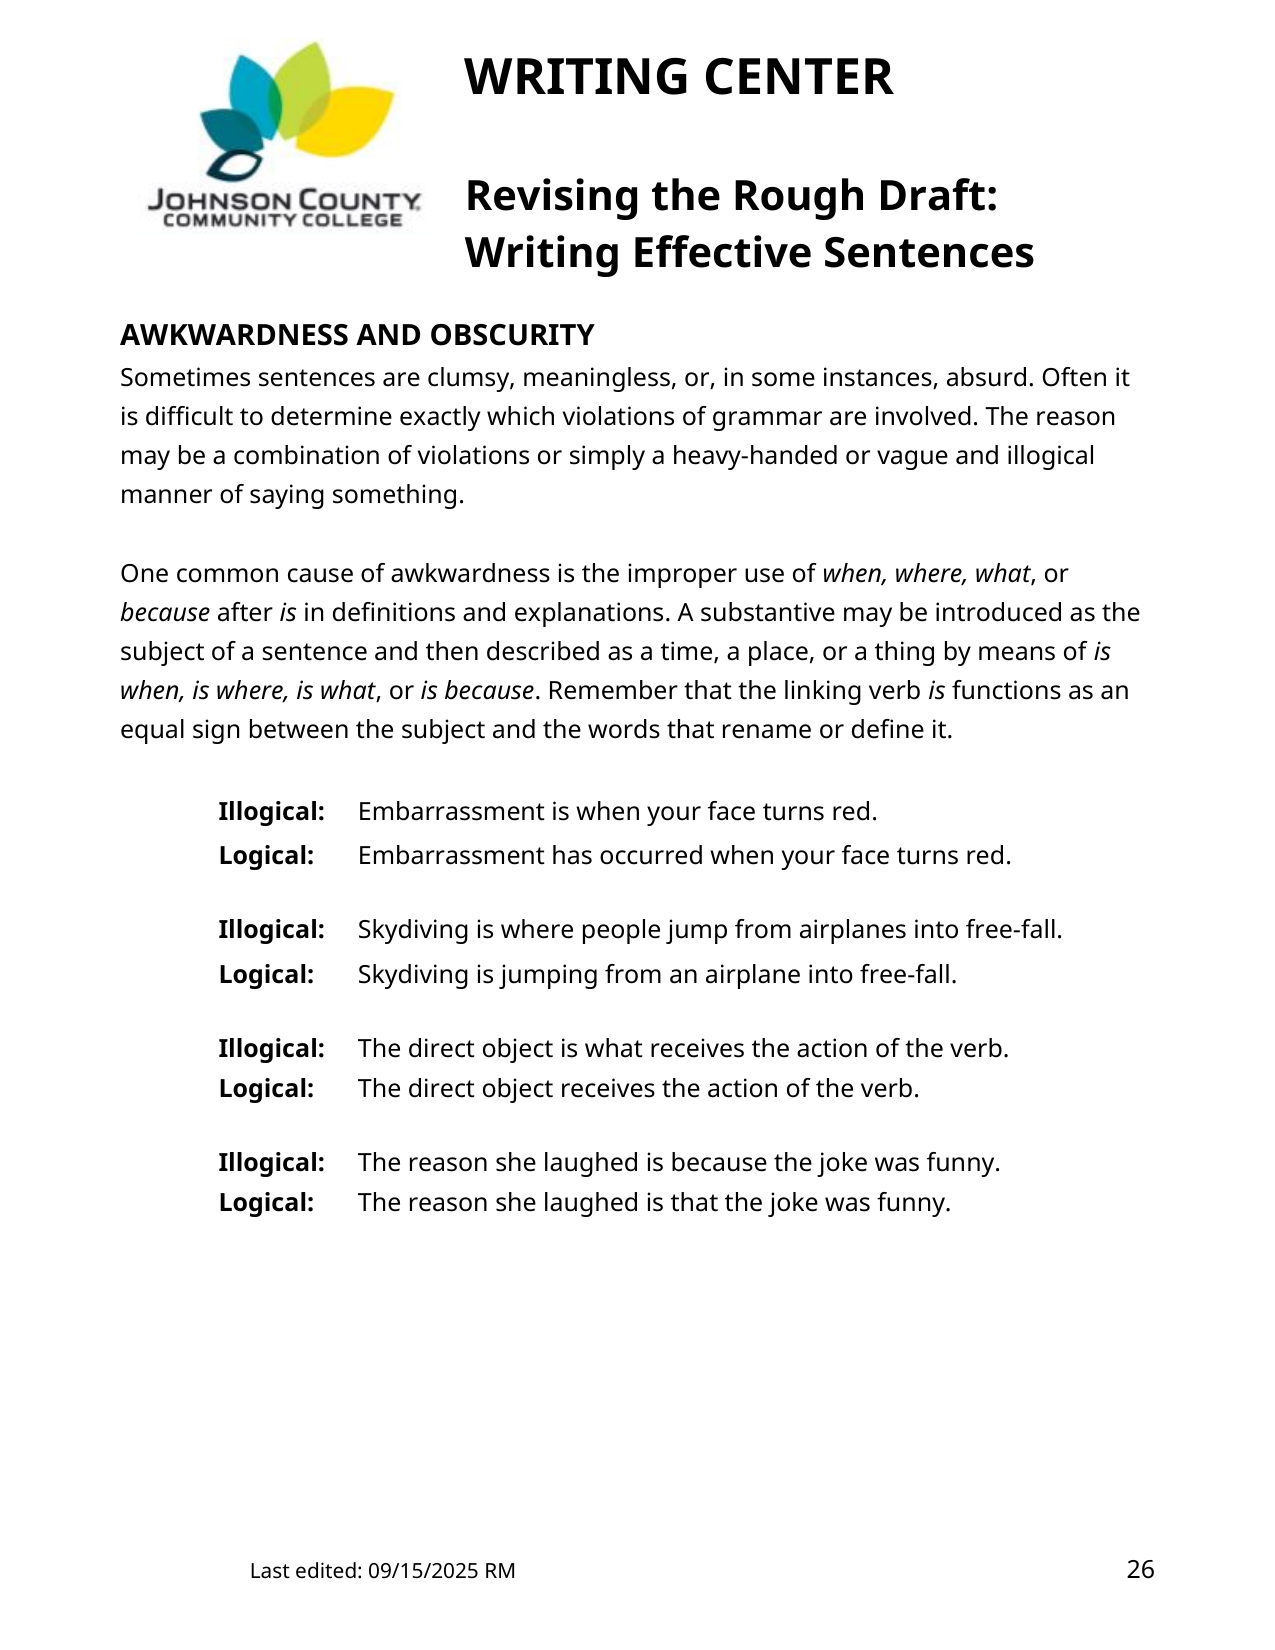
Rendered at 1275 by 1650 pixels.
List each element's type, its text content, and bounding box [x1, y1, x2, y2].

table_cell Illogical: [206, 1142, 346, 1182]
table_cell The reason she laughed is that the joke was funny. [346, 1182, 1155, 1222]
table_cell The reason she laughed is because the joke was funny. [346, 1142, 1155, 1182]
text One common cause of awkwardness is the improper use of when, where, what, or because after is in definitions and explanations. A substantive may be introduced as the subject of a sentence and then described as a time, a place, or a thing by means of is when, is where, is what, or is because. Remember that the linking verb is functions as an equal sign between the subject and the words that rename or define it. [120, 555, 1155, 746]
table_header Illogical: [206, 790, 346, 835]
text Sometimes sentences are clumsy, meaningless, or, in some instances, absurd. Often it is difficult to determine exactly which violations of grammar are involved. The reason may be a combination of violations or simply a heavy-handed or vague and illogical manner of saying something. [120, 359, 1155, 511]
table_cell Skydiving is where people jump from airplanes into free-fall. [346, 909, 1155, 953]
table_header Embarrassment is when your face turns red. [346, 790, 1155, 835]
table_cell Logical: [206, 835, 346, 909]
subtitle AWKWARDNESS AND OBSCURITY [120, 314, 1155, 353]
table_cell Illogical: [206, 1028, 346, 1067]
table_cell The direct object is what receives the action of the verb. [346, 1028, 1155, 1067]
picture [137, 37, 430, 236]
table_cell Logical: [206, 1068, 346, 1142]
table_cell The direct object receives the action of the verb. [346, 1068, 1155, 1142]
table_cell Illogical: [206, 909, 346, 953]
table_cell Logical: [206, 953, 346, 1027]
table_cell Logical: [206, 1182, 346, 1222]
table_cell Embarrassment has occurred when your face turns red. [346, 835, 1155, 909]
table_cell Skydiving is jumping from an airplane into free-fall. [346, 953, 1155, 1027]
